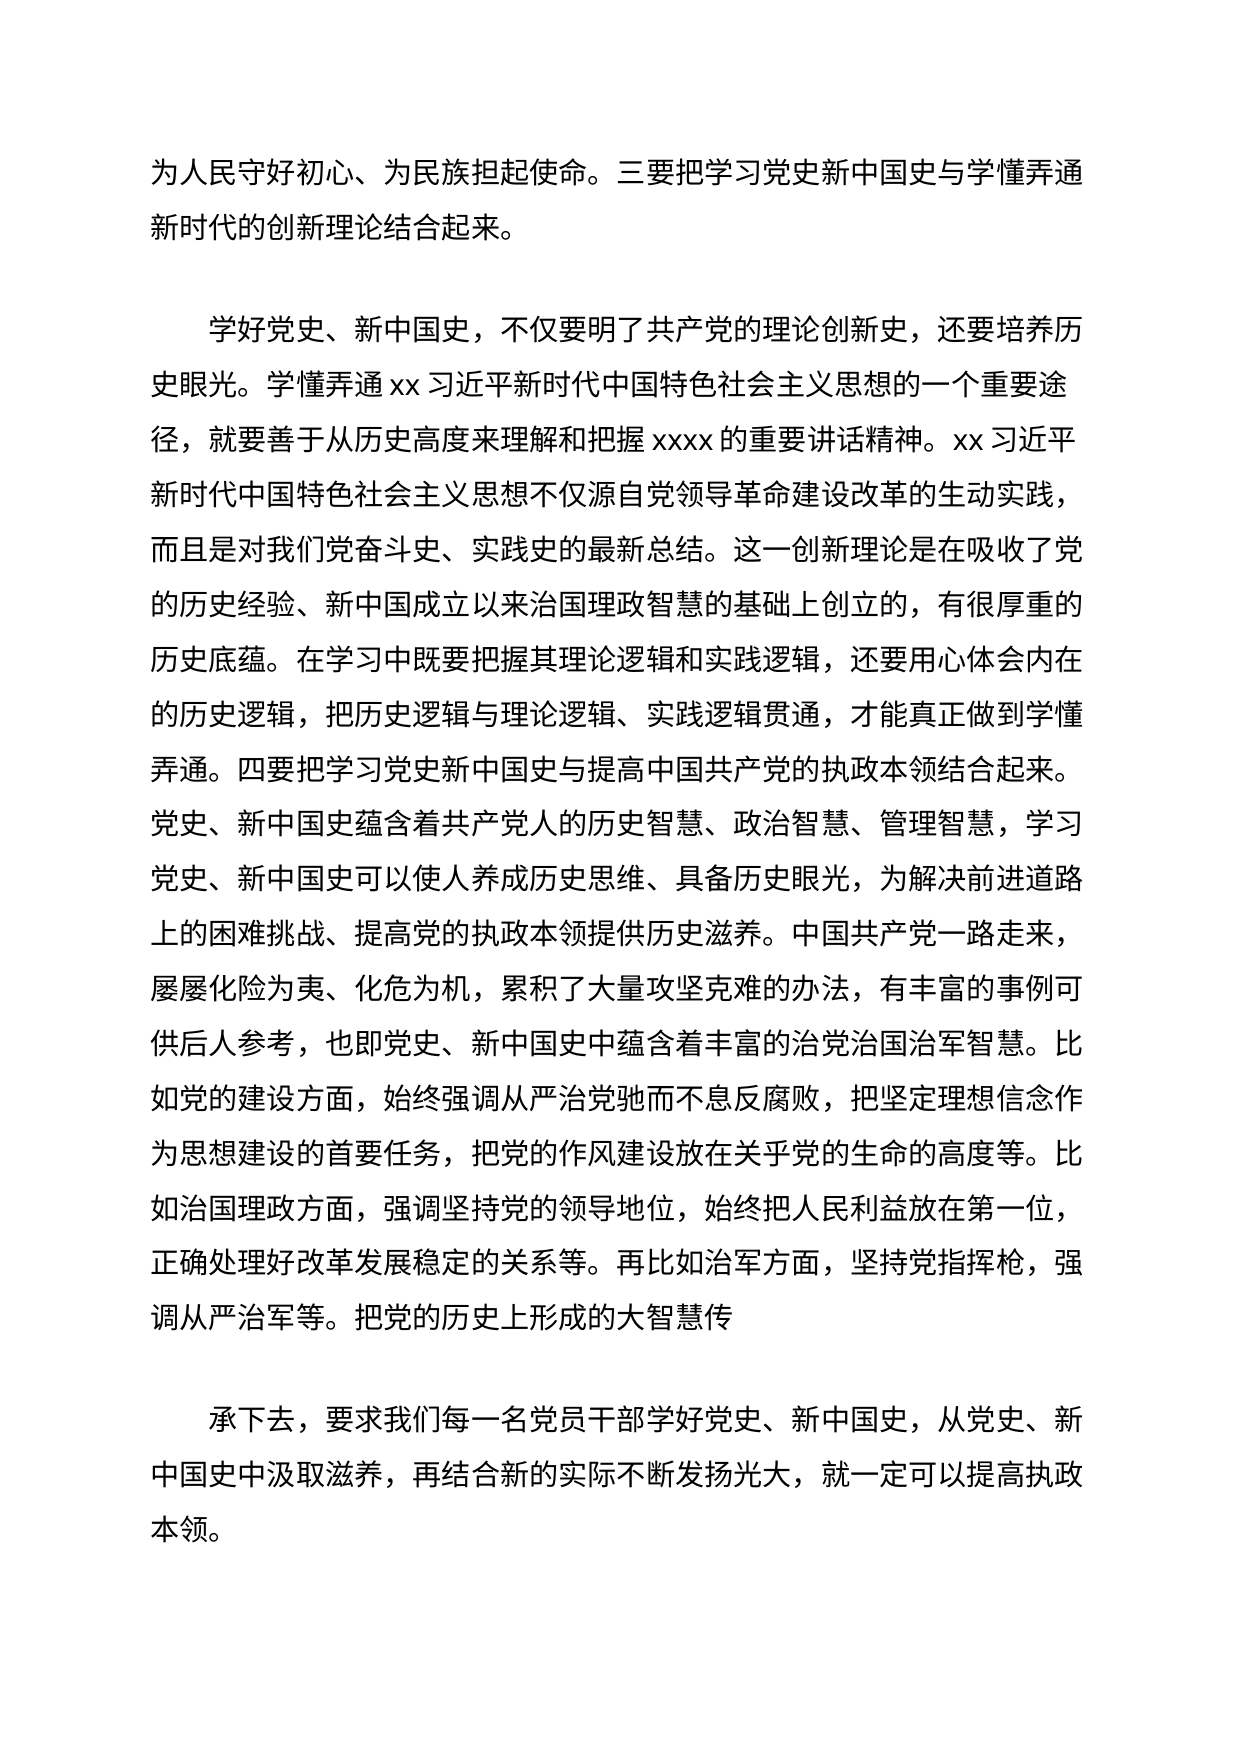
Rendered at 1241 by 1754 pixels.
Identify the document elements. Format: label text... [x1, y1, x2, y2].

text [150, 150, 1090, 247]
text 承下去，要求我们每一名党员干部学好党史、新中国史，从党史、新中国史中汲取滋养，再结合新的实际不断发扬光大，就一定可以提高执政本领。 [150, 1397, 1090, 1549]
text 学好党史、新中国史，不仅要明了共产党的理论创新史，还要培养历史眼光。学懂弄通xx习近平新时代中国特色社会主义思想的一个重要途径，就要善于从历史高度来理解和把握xxxx的重要讲话精神。xx习近平新时代中国特色社会主义思想不仅源自党领导革命建设改革的生动实践，而且是对我们党奋斗史、实践史的最新总结。这一创新理论是在吸收了党的历史经验、新中国成立以来治国理政智慧的基础上创立的，有很厚重的历史底蕴。在学习中既要把握其理论逻辑和实践逻辑，还要用心体会内在的历史逻辑，把历史逻辑与理论逻辑、实践逻辑贯通，才能真正做到学懂弄通。四要把学习党史新中国史与提高中国共产党的执政本领结合起来。党史、新中国史蕴含着共产党人的历史智慧、政治智慧、管理智慧，学习党史、新中国史可以使人养成历史思维、具备历史眼光，为解决前进道路上的困难挑战、提高党的执政本领提供历史滋养。中国共产党一路走来，屡屡化险为夷、化危为机，累积了大量攻坚克难的办法，有丰富的事例可供后人参考，也即党史、新中国史中蕴含着丰富的治党治国治军智慧。比如党的建设方面，始终强调从严治党驰而不息反腐败，把坚定理想信念作为思想建设的首要任务，把党的作风建设放在关乎党的生命的高度等。比如治国理政方面，强调坚持党的领导地位，始终把人民利益放在第一位，正确处理好改革发展稳定的关系等。再比如治军方面，坚持党指挥枪，强调从严治军等。把党的历史上形成的大智慧传 [150, 307, 1090, 1337]
